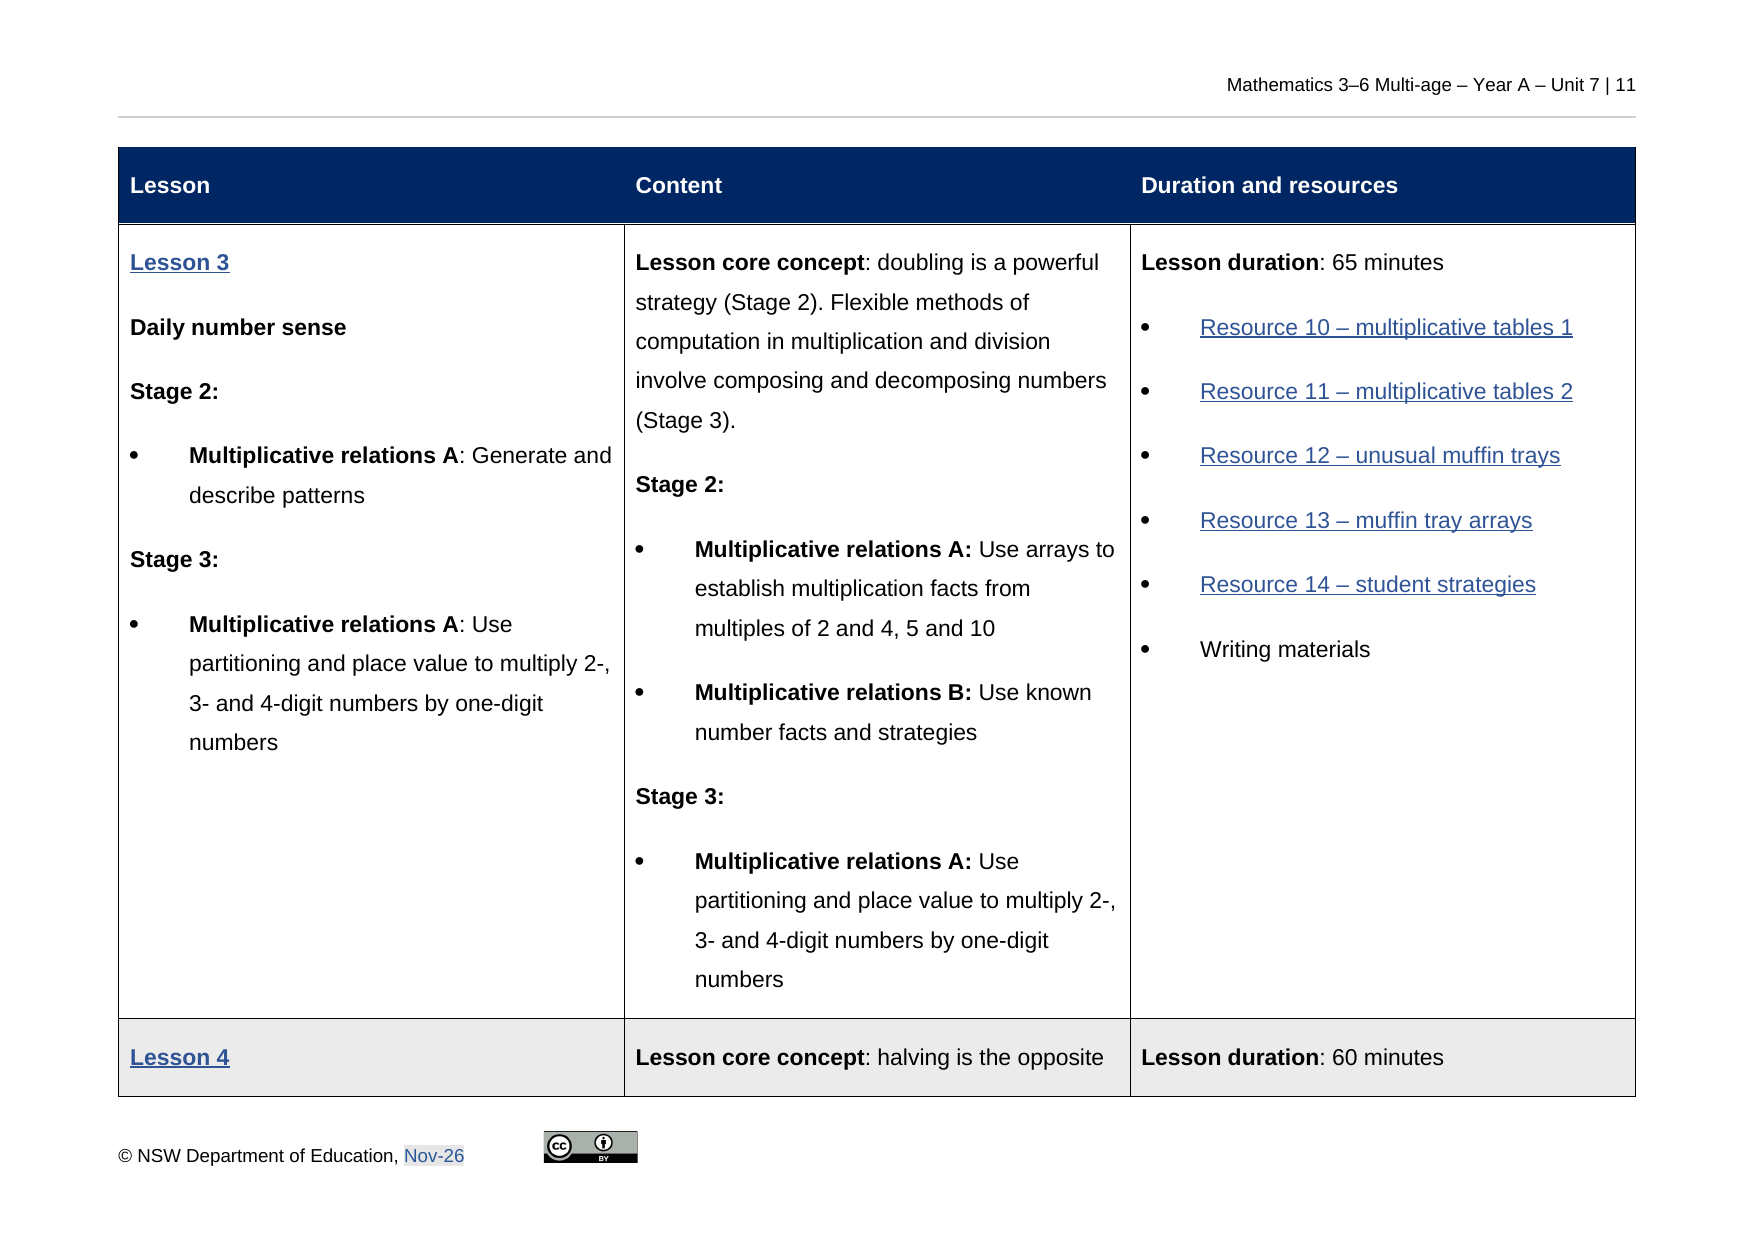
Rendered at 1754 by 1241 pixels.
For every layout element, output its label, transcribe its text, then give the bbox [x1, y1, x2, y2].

picture [543, 1131, 638, 1163]
table_header Lesson [119, 147, 624, 223]
table_cell Lesson duration: 65 minutes Resource 10 – multiplicative tables 1 Resource 11 – multiplicative tables 2 Resource 12 – unusual muffin trays Resource 13 – muffin tray arrays Resource 14 – student strategies Writing materials [1131, 225, 1635, 1018]
table_cell Lesson 3 Daily number sense Stage 2: Multiplicative relations A: Generate and describe patterns Stage 3: Multiplicative relations A: Use partitioning and place value to multiply 2-, 3- and 4-digit numbers by one-digit numbers [119, 225, 624, 1018]
table_cell Lesson core concept: doubling is a powerful strategy (Stage 2). Flexible methods of computation in multiplication and division involve composing and decomposing numbers (Stage 3). Stage 2: Multiplicative relations A: Use arrays to establish multiplication facts from multiples of 2 and 4, 5 and 10 Multiplicative relations B: Use known number facts and strategies Stage 3: Multiplicative relations A: Use partitioning and place value to multiply 2-, 3- and 4-digit numbers by one-digit numbers [625, 225, 1130, 1018]
table_header Duration and resources [1130, 147, 1635, 223]
table_cell Lesson 4 Daily number sense teacher-identified task based on student needs [119, 1019, 624, 1096]
table_header Content [624, 147, 1130, 223]
